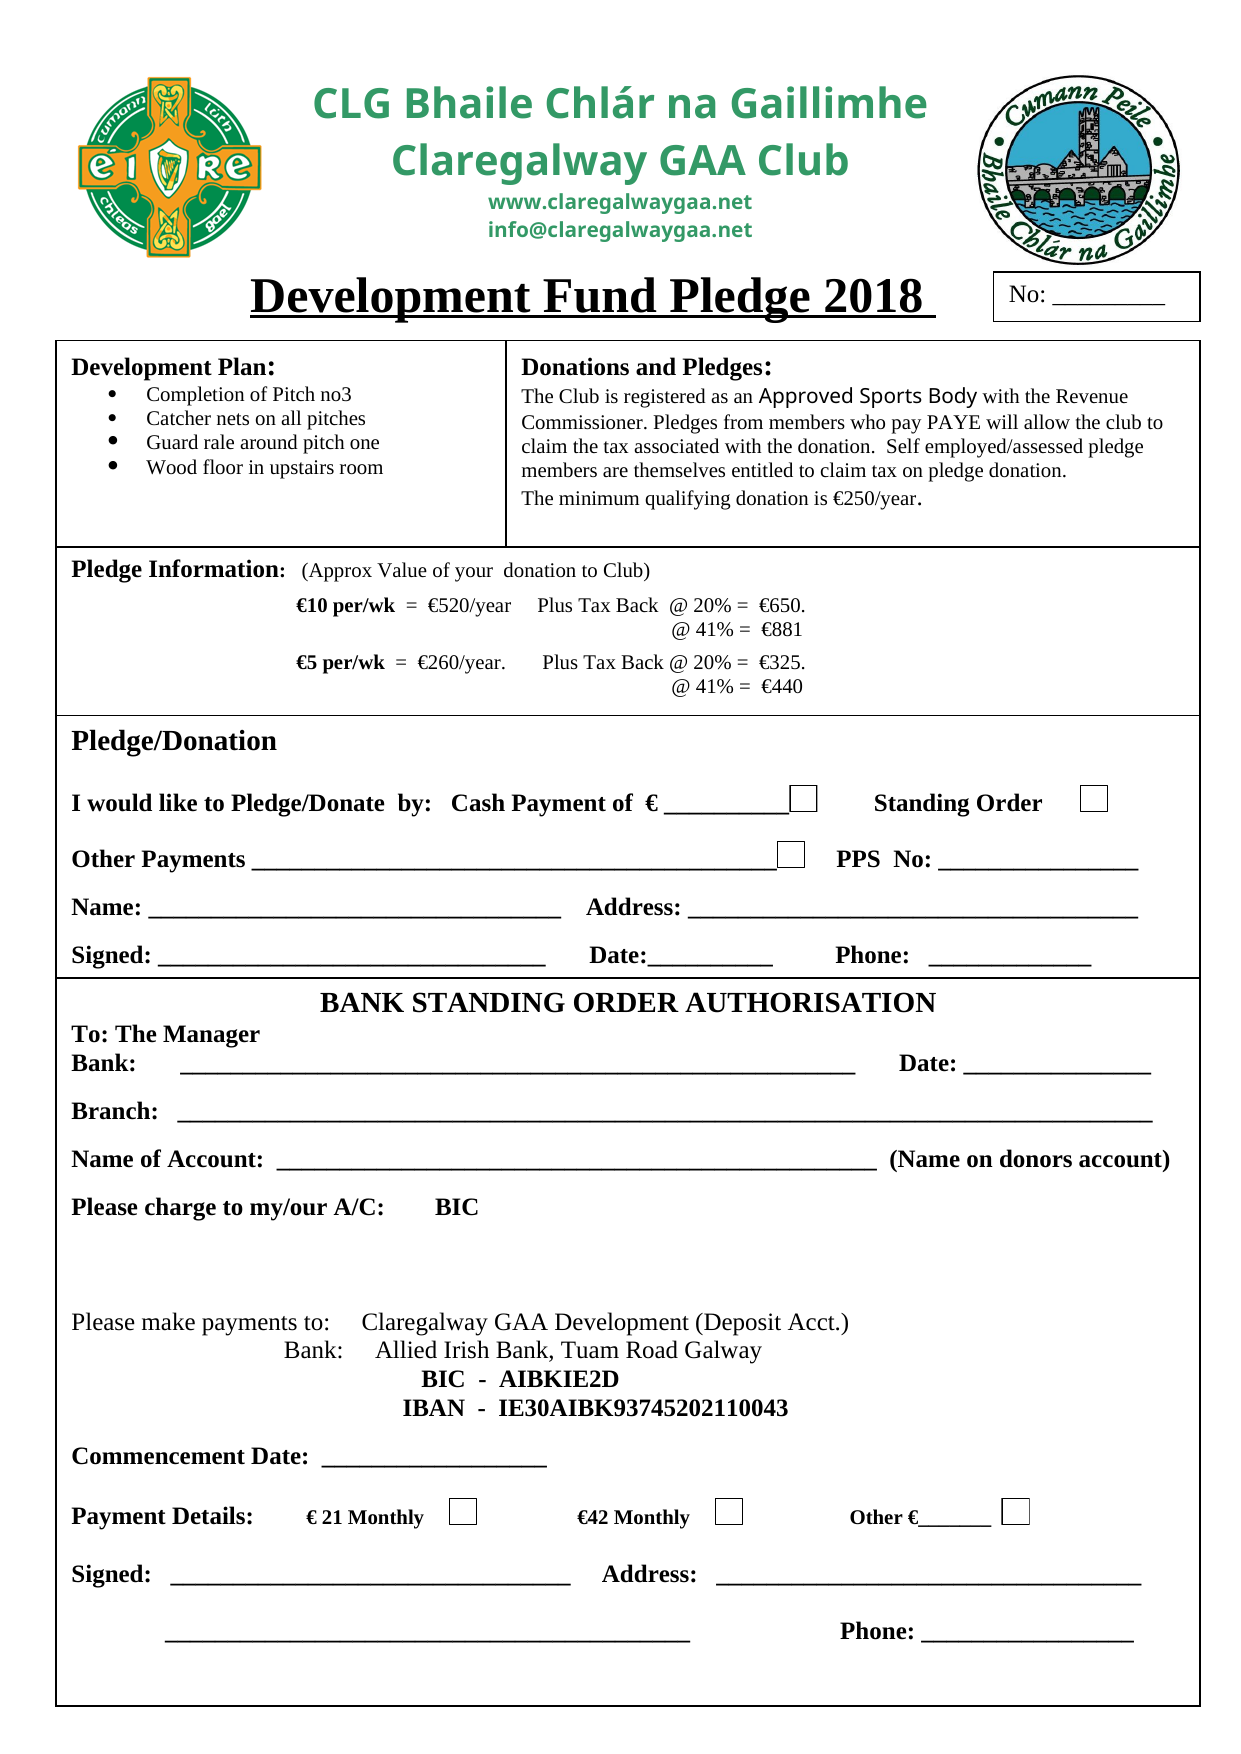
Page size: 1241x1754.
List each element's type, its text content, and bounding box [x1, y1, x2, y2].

title Development Fund Pledge 2018 [150, 266, 1090, 323]
picture [956, 56, 1197, 281]
picture [75, 74, 263, 261]
